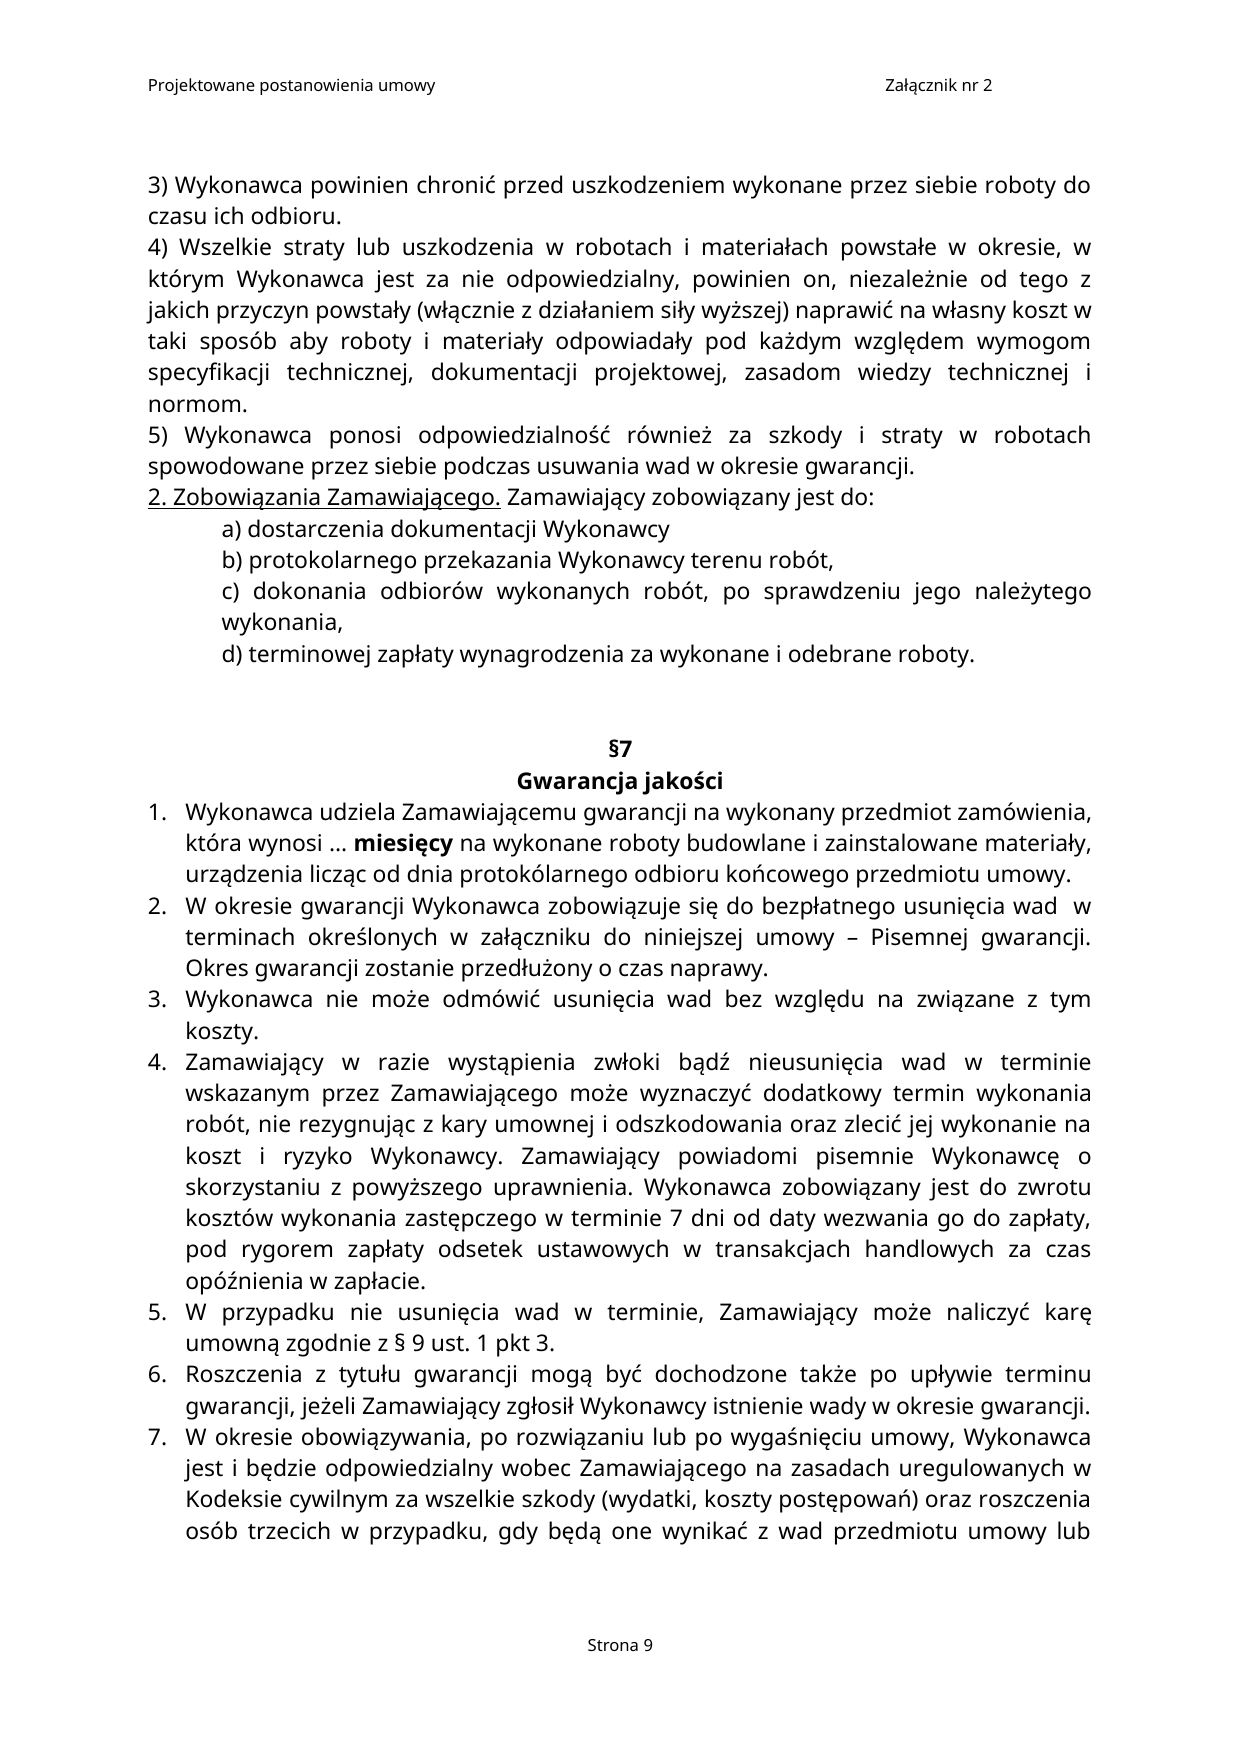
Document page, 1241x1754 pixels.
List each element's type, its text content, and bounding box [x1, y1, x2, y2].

text d) terminowej zapłaty wynagrodzenia za wykonane i odebrane roboty. [221, 637, 1093, 669]
text Gwarancja jakości [148, 764, 1093, 796]
list Roszczenia z tytułu gwarancji mogą być dochodzone także po upływie terminu gwarancji, jeżeli Zamawiający zgłosił Wykonawcy istnienie wady w okresie gwarancji. [148, 1358, 1093, 1421]
list Zamawiający w razie wystąpienia zwłoki bądź nieusunięcia wad w terminie wskazanym przez Zamawiającego może wyznaczyć dodatkowy termin wykonania robót, nie rezygnując z kary umownej i odszkodowania oraz zlecić jej wykonanie na koszt i ryzyko Wykonawcy. Zamawiający powiadomi pisemnie Wykonawcę o skorzystaniu z powyższego uprawnienia. Wykonawca zobowiązany jest do zwrotu kosztów wykonania zastępczego w terminie 7 dni od daty wezwania go do zapłaty, pod rygorem zapłaty odsetek ustawowych w transakcjach handlowych za czas opóźnienia w zapłacie. [148, 1046, 1093, 1296]
list Wykonawca nie może odmówić usunięcia wad bez względu na związane z tym koszty. [148, 983, 1093, 1046]
text 4) Wszelkie straty lub uszkodzenia w robotach i materiałach powstałe w okresie, w którym Wykonawca jest za nie odpowiedzialny, powinien on, niezależnie od tego z jakich przyczyn powstały (włącznie z działaniem siły wyższej) naprawić na własny koszt w taki sposób aby roboty i materiały odpowiadały pod każdym względem wymogom specyfikacji technicznej, dokumentacji projektowej, zasadom wiedzy technicznej i normom. [148, 231, 1093, 419]
text c) dokonania odbiorów wykonanych robót, po sprawdzeniu jego należytego wykonania, [221, 575, 1093, 637]
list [148, 1421, 1093, 1546]
list W okresie gwarancji Wykonawca zobowiązuje się do bezpłatnego usunięcia wad w terminach określonych w załączniku do niniejszej umowy – Pisemnej gwarancji. Okres gwarancji zostanie przedłużony o czas naprawy. [148, 889, 1093, 983]
text a) dostarczenia dokumentacji Wykonawcy [221, 512, 1093, 544]
text 3) Wykonawca powinien chronić przed uszkodzeniem wykonane przez siebie roboty do czasu ich odbioru. [148, 169, 1093, 231]
text §7 [148, 733, 1093, 764]
list Wykonawca udziela Zamawiającemu gwarancji na wykonany przedmiot zamówienia, która wynosi … miesięcy na wykonane roboty budowlane i zainstalowane materiały, urządzenia licząc od dnia protokólarnego odbioru końcowego przedmiotu umowy. [148, 796, 1093, 889]
list W przypadku nie usunięcia wad w terminie, Zamawiający może naliczyć karę umowną zgodnie z § 9 ust. 1 pkt 3. [148, 1296, 1093, 1358]
text 2. Zobowiązania Zamawiającego. Zamawiający zobowiązany jest do: [148, 481, 1093, 512]
text b) protokolarnego przekazania Wykonawcy terenu robót, [221, 544, 1093, 575]
text 5) Wykonawca ponosi odpowiedzialność również za szkody i straty w robotach spowodowane przez siebie podczas usuwania wad w okresie gwarancji. [148, 419, 1093, 481]
